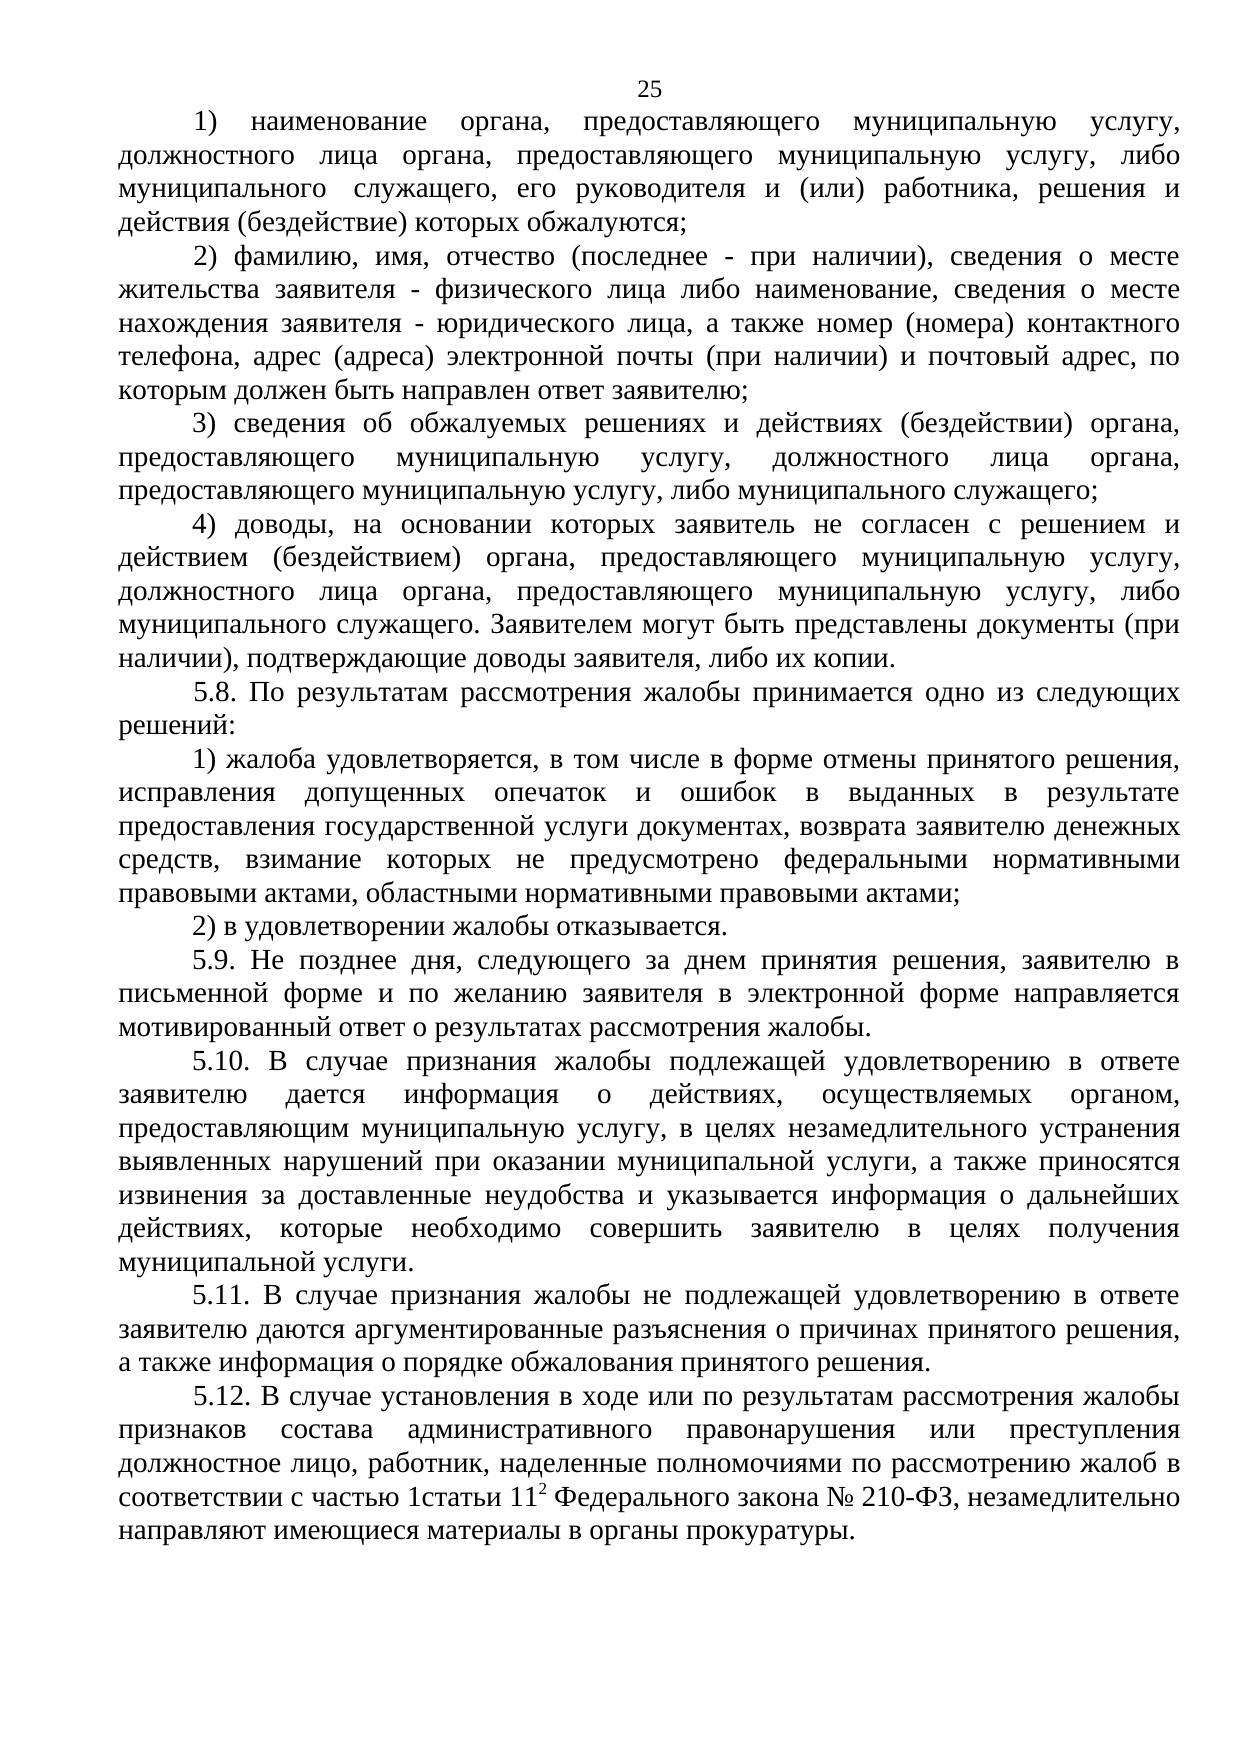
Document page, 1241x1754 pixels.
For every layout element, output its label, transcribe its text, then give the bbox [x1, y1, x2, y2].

text 5.8. По результатам рассмотрения жалобы принимается одно из следующих решений: [118, 674, 1181, 741]
text 5.12. В случае установления в ходе или по результатам рассмотрения жалобы признаков состава административного правонарушения или преступления должностное лицо, работник, наделенные полномочиями по рассмотрению жалоб в соответствии с частью 1статьи 112 Федерального закона № 210-ФЗ, незамедлительно направляют имеющиеся материалы в органы прокуратуры. [118, 1378, 1181, 1546]
text 1) жалоба удовлетворяется, в том числе в форме отмены принятого решения, исправления допущенных опечаток и ошибок в выданных в результате предоставления государственной услуги документах, возврата заявителю денежных средств, взимание которых не предусмотрено федеральными нормативными правовыми актами, областными нормативными правовыми актами; [118, 741, 1181, 908]
text 1) наименование органа, предоставляющего муниципальную услугу, должностного лица органа, предоставляющего муниципальную услугу, либо муниципального служащего, его руководителя и (или) работника, решения и действия (бездействие) которых обжалуются; [118, 103, 1181, 238]
text 4) доводы, на основании которых заявитель не согласен с решением и действием (бездействием) органа, предоставляющего муниципальную услугу, должностного лица органа, предоставляющего муниципальную услугу, либо муниципального служащего. Заявителем могут быть представлены документы (при наличии), подтверждающие доводы заявителя, либо их копии. [118, 506, 1181, 674]
text 5.9. Не позднее дня, следующего за днем принятия решения, заявителю в письменной форме и по желанию заявителя в электронной форме направляется мотивированный ответ о результатах рассмотрения жалобы. [118, 942, 1181, 1043]
text 5.11. В случае признания жалобы не подлежащей удовлетворению в ответе заявителю даются аргументированные разъяснения о причинах принятого решения, а также информация о порядке обжалования принятого решения. [118, 1277, 1181, 1378]
text 3) сведения об обжалуемых решениях и действиях (бездействии) органа, предоставляющего муниципальную услугу, должностного лица органа, предоставляющего муниципальную услугу, либо муниципального служащего; [118, 405, 1181, 506]
text 5.10. В случае признания жалобы подлежащей удовлетворению в ответе заявителю дается информация о действиях, осуществляемых органом, предоставляющим муниципальную услугу, в целях незамедлительного устранения выявленных нарушений при оказании муниципальной услуги, а также приносятся извинения за доставленные неудобства и указывается информация о дальнейших действиях, которые необходимо совершить заявителю в целях получения муниципальной услуги. [118, 1043, 1181, 1277]
text 2) в удовлетворении жалобы отказывается. [118, 908, 1181, 942]
text 2) фамилию, имя, отчество (последнее - при наличии), сведения о месте жительства заявителя - физического лица либо наименование, сведения о месте нахождения заявителя - юридического лица, а также номер (номера) контактного телефона, адрес (адреса) электронной почты (при наличии) и почтовый адрес, по которым должен быть направлен ответ заявителю; [118, 238, 1181, 405]
